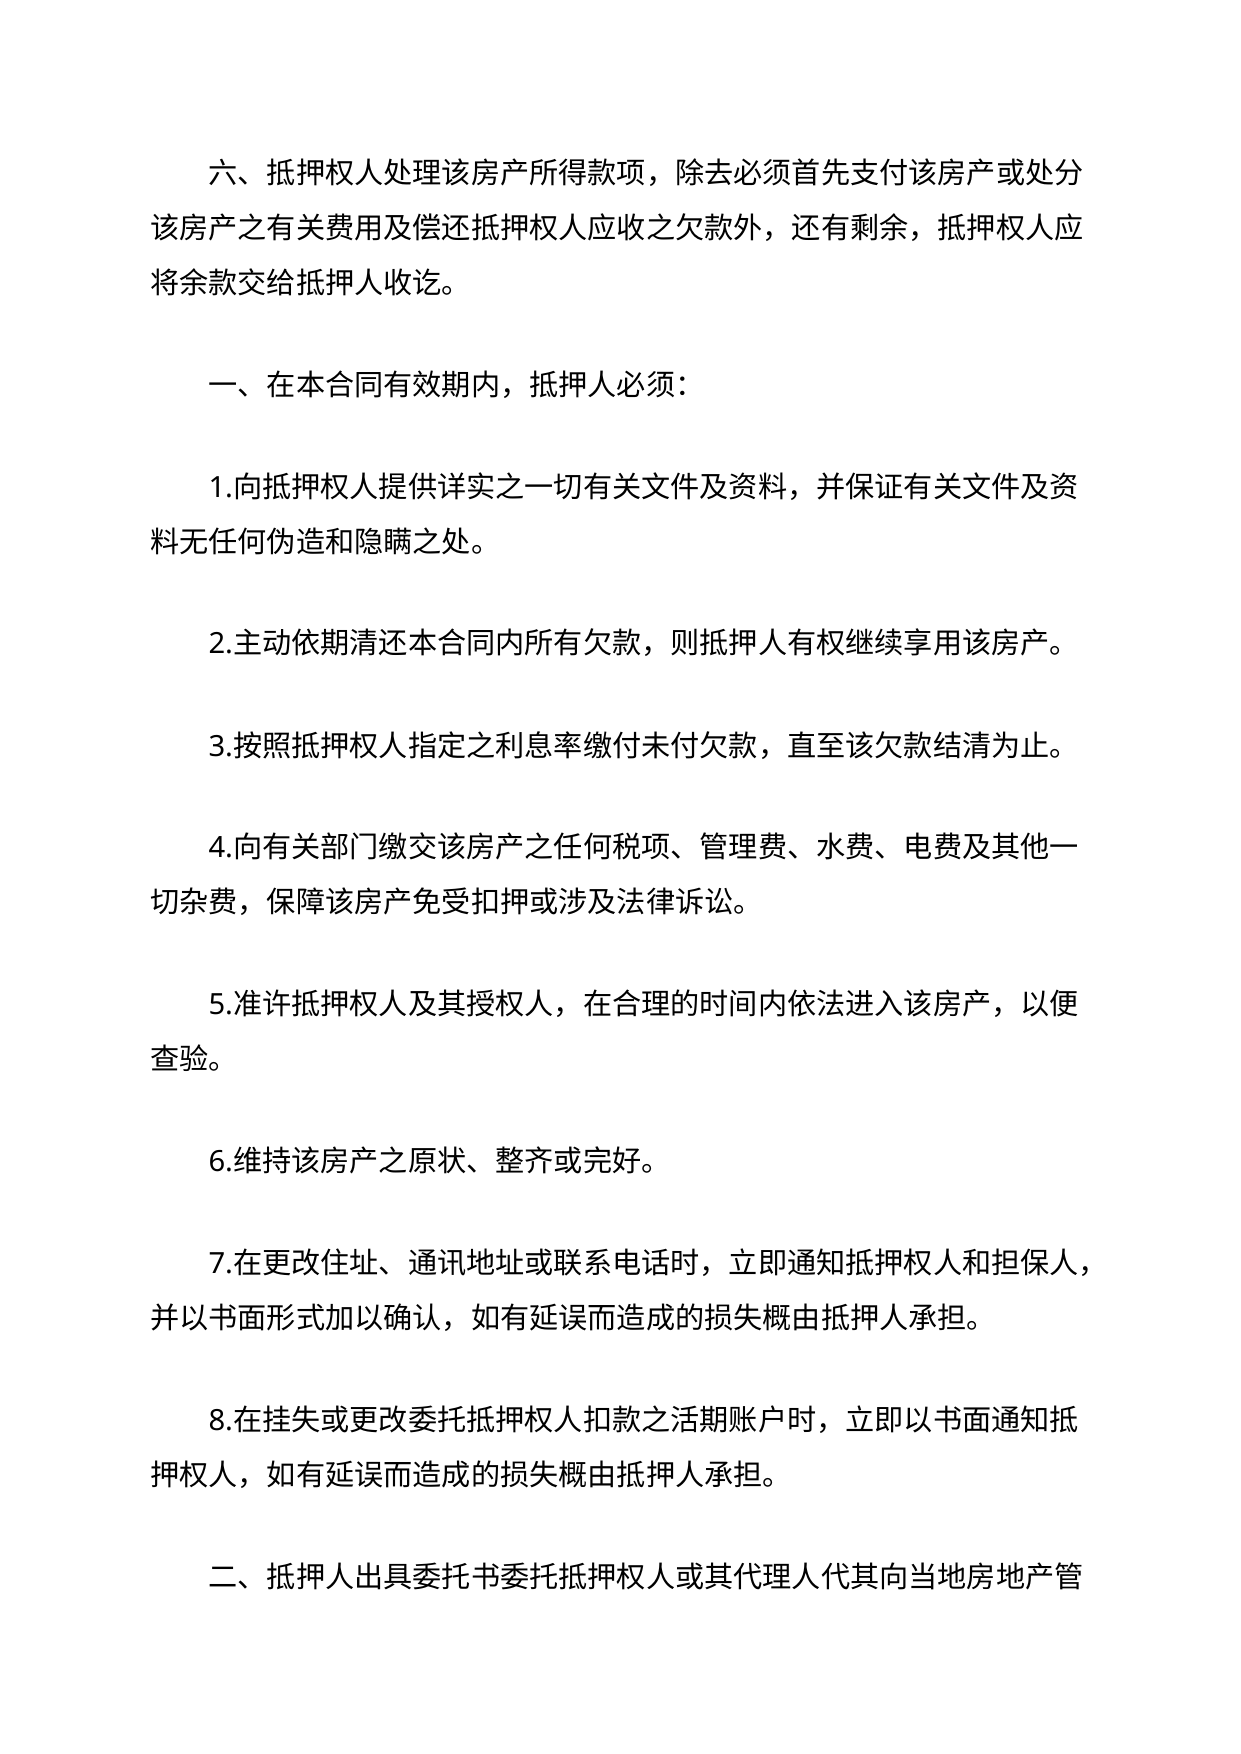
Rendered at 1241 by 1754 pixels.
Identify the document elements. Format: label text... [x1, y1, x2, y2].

text 3.按照抵押权人指定之利息率缴付未付欠款，直至该欠款结清为止。 [150, 722, 1090, 764]
text 7.在更改住址、通讯地址或联系电话时，立即通知抵押权人和担保人，并以书面形式加以确认，如有延误而造成的损失概由抵押人承担。 [150, 1239, 1090, 1337]
text 2.主动依期清还本合同内所有欠款，则抵押人有权继续享用该房产。 [150, 620, 1090, 662]
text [150, 1553, 1090, 1595]
text 六、抵押权人处理该房产所得款项，除去必须首先支付该房产或处分该房产之有关费用及偿还抵押权人应收之欠款外，还有剩余，抵押权人应将余款交给抵押人收讫。 [150, 150, 1090, 302]
text 8.在挂失或更改委托抵押权人扣款之活期账户时，立即以书面通知抵押权人，如有延误而造成的损失概由抵押人承担。 [150, 1396, 1090, 1494]
text 5.准许抵押权人及其授权人，在合理的时间内依法进入该房产，以便查验。 [150, 981, 1090, 1078]
text 1.向抵押权人提供详实之一切有关文件及资料，并保证有关文件及资料无任何伪造和隐瞒之处。 [150, 463, 1090, 561]
text 一、在本合同有效期内，抵押人必须： [150, 362, 1090, 404]
text 6.维持该房产之原状、整齐或完好。 [150, 1138, 1090, 1180]
text 4.向有关部门缴交该房产之任何税项、管理费、水费、电费及其他一切杂费，保障该房产免受扣押或涉及法律诉讼。 [150, 824, 1090, 921]
